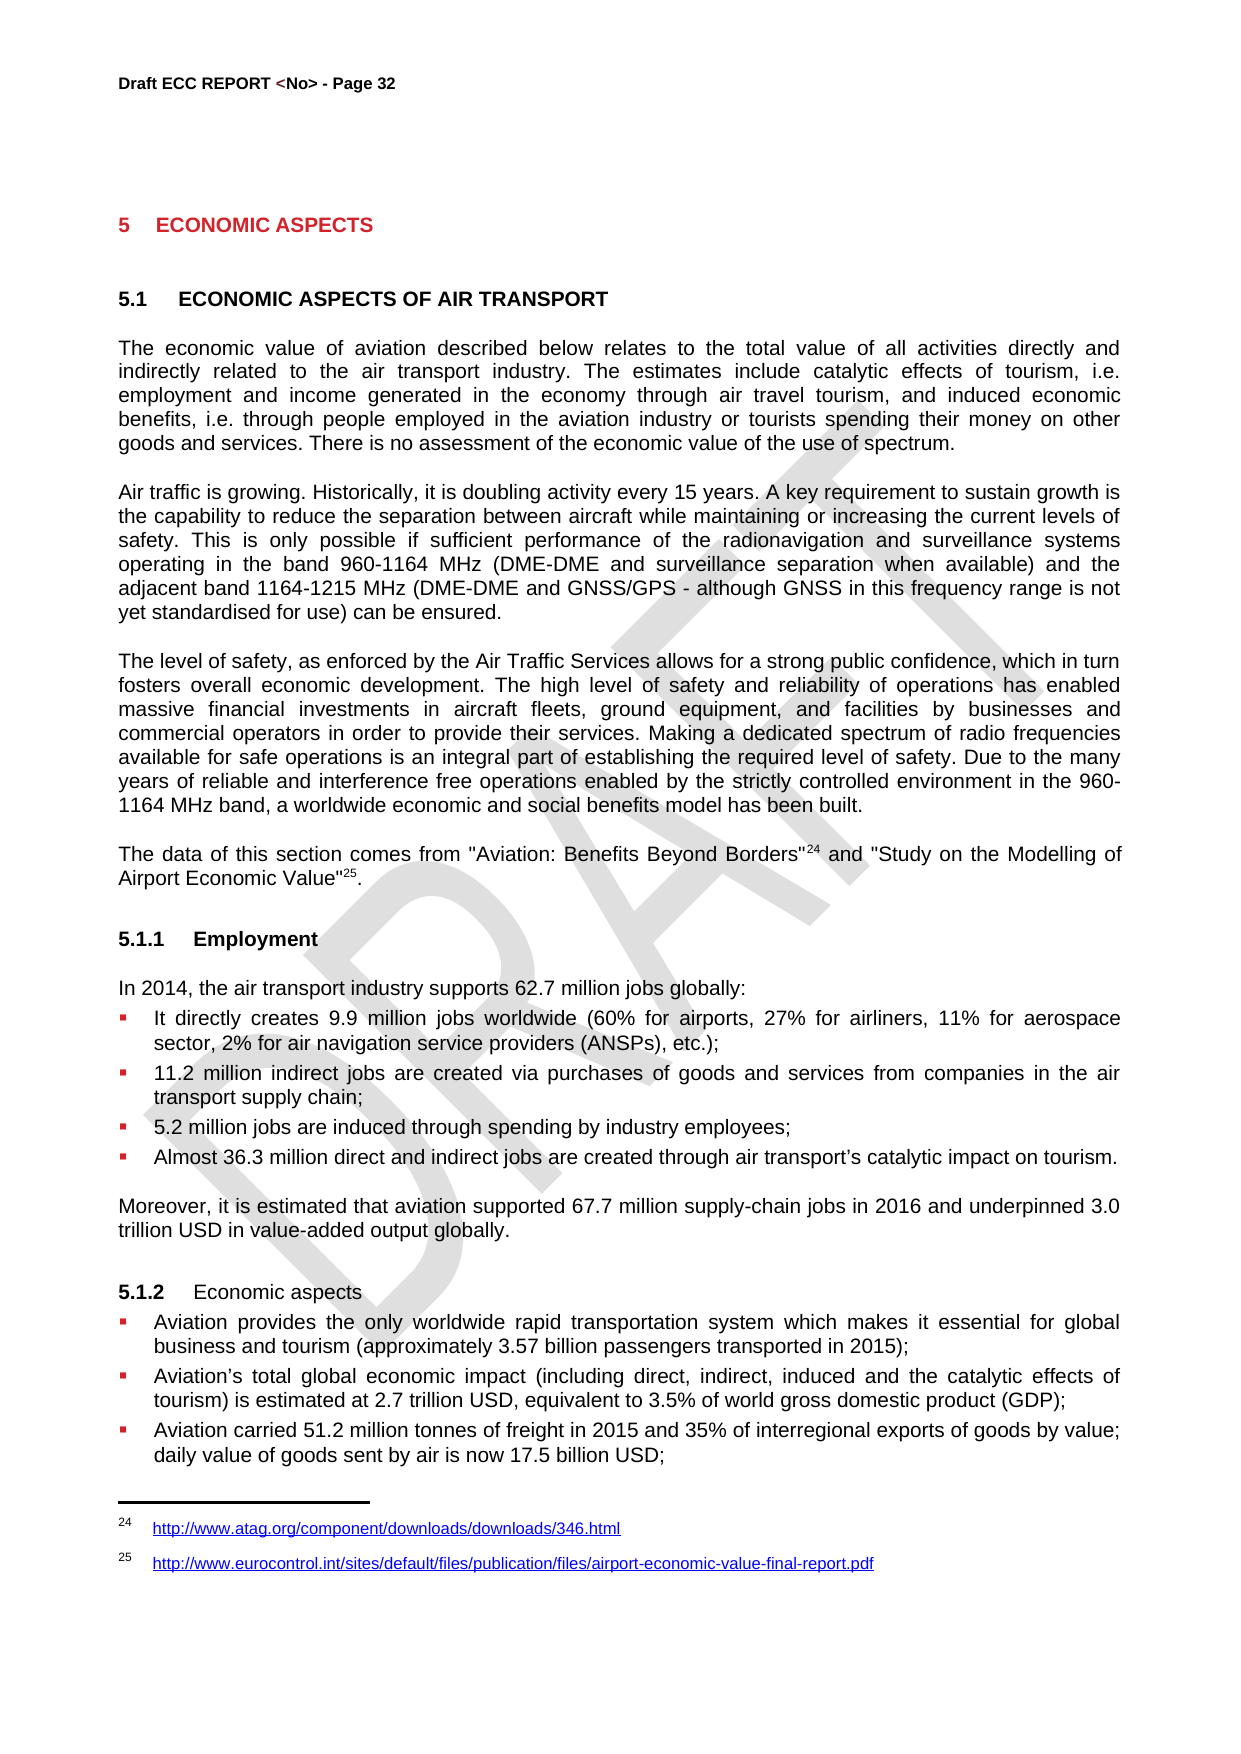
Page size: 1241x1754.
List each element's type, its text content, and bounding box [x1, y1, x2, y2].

subtitle Employment [118, 927, 1122, 951]
text The economic value of aviation described below relates to the total value of all activities directly and indirectly related to the air transport industry. The estimates include catalytic effects of tourism, i.e. employment and income generated in the economy through air travel tourism, and induced economic benefits, i.e. through people employed in the aviation industry or tourists spending their money on other goods and services. There is no assessment of the economic value of the use of spectrum. [118, 335, 1122, 455]
text Aviation carried 51.2 million tonnes of freight in 2015 and 35% of interregional exports of goods by value; daily value of goods sent by air is now 17.5 billion USD; [118, 1418, 1122, 1466]
text Moreover, it is estimated that aviation supported 67.7 million supply-chain jobs in 2016 and underpinned 3.0 trillion USD in value-added output globally. [118, 1194, 1122, 1242]
text The level of safety, as enforced by the Air Traffic Services allows for a strong public confidence, which in turn fosters overall economic development. The high level of safety and reliability of operations has enabled massive financial investments in aircraft fleets, ground equipment, and facilities by businesses and commercial operators in order to provide their services. Making a dedicated spectrum of radio frequencies available for safe operations is an integral part of establishing the required level of safety. Due to the many years of reliable and interference free operations enabled by the strictly controlled environment in the 960-1164 MHz band, a worldwide economic and social benefits model has been built. [118, 649, 1122, 817]
text It directly creates 9.9 million jobs worldwide (60% for airports, 27% for airliners, 11% for aerospace sector, 2% for air navigation service providers (ANSPs), etc.); [118, 1006, 1122, 1054]
text Air traffic is growing. Historically, it is doubling activity every 15 years. A key requirement to sustain growth is the capability to reduce the separation between aircraft while maintaining or increasing the current levels of safety. This is only possible if sufficient performance of the radionavigation and surveillance systems operating in the band 960-1164 MHz (DME-DME and surveillance separation when available) and the adjacent band 1164-1215 MHz (DME-DME and GNSS/GPS - although GNSS in this frequency range is not yet standardised for use) can be ensured. [118, 480, 1122, 624]
subtitle Economic Aspects [118, 212, 1122, 236]
text Almost 36.3 million direct and indirect jobs are created through air transport’s catalytic impact on tourism. [118, 1145, 1122, 1169]
text In 2014, the air transport industry supports 62.7 million jobs globally: [118, 976, 1122, 1000]
text The data of this section comes from "Aviation: Benefits Beyond Borders" and "Study on the Modelling of Airport Economic Value". [118, 842, 1122, 889]
subtitle Economic aspects [118, 1279, 1122, 1303]
subtitle Economic aspects of air transport [118, 286, 1122, 310]
text Aviation provides the only worldwide rapid transportation system which makes it essential for global business and tourism (approximately 3.57 billion passengers transported in 2015); [118, 1310, 1122, 1358]
text Aviation’s total global economic impact (including direct, indirect, induced and the catalytic effects of tourism) is estimated at 2.7 trillion USD, equivalent to 3.5% of world gross domestic product (GDP); [118, 1364, 1122, 1412]
text 5.2 million jobs are induced through spending by industry employees; [118, 1115, 1122, 1139]
text 11.2 million indirect jobs are created via purchases of goods and services from companies in the air transport supply chain; [118, 1061, 1122, 1108]
